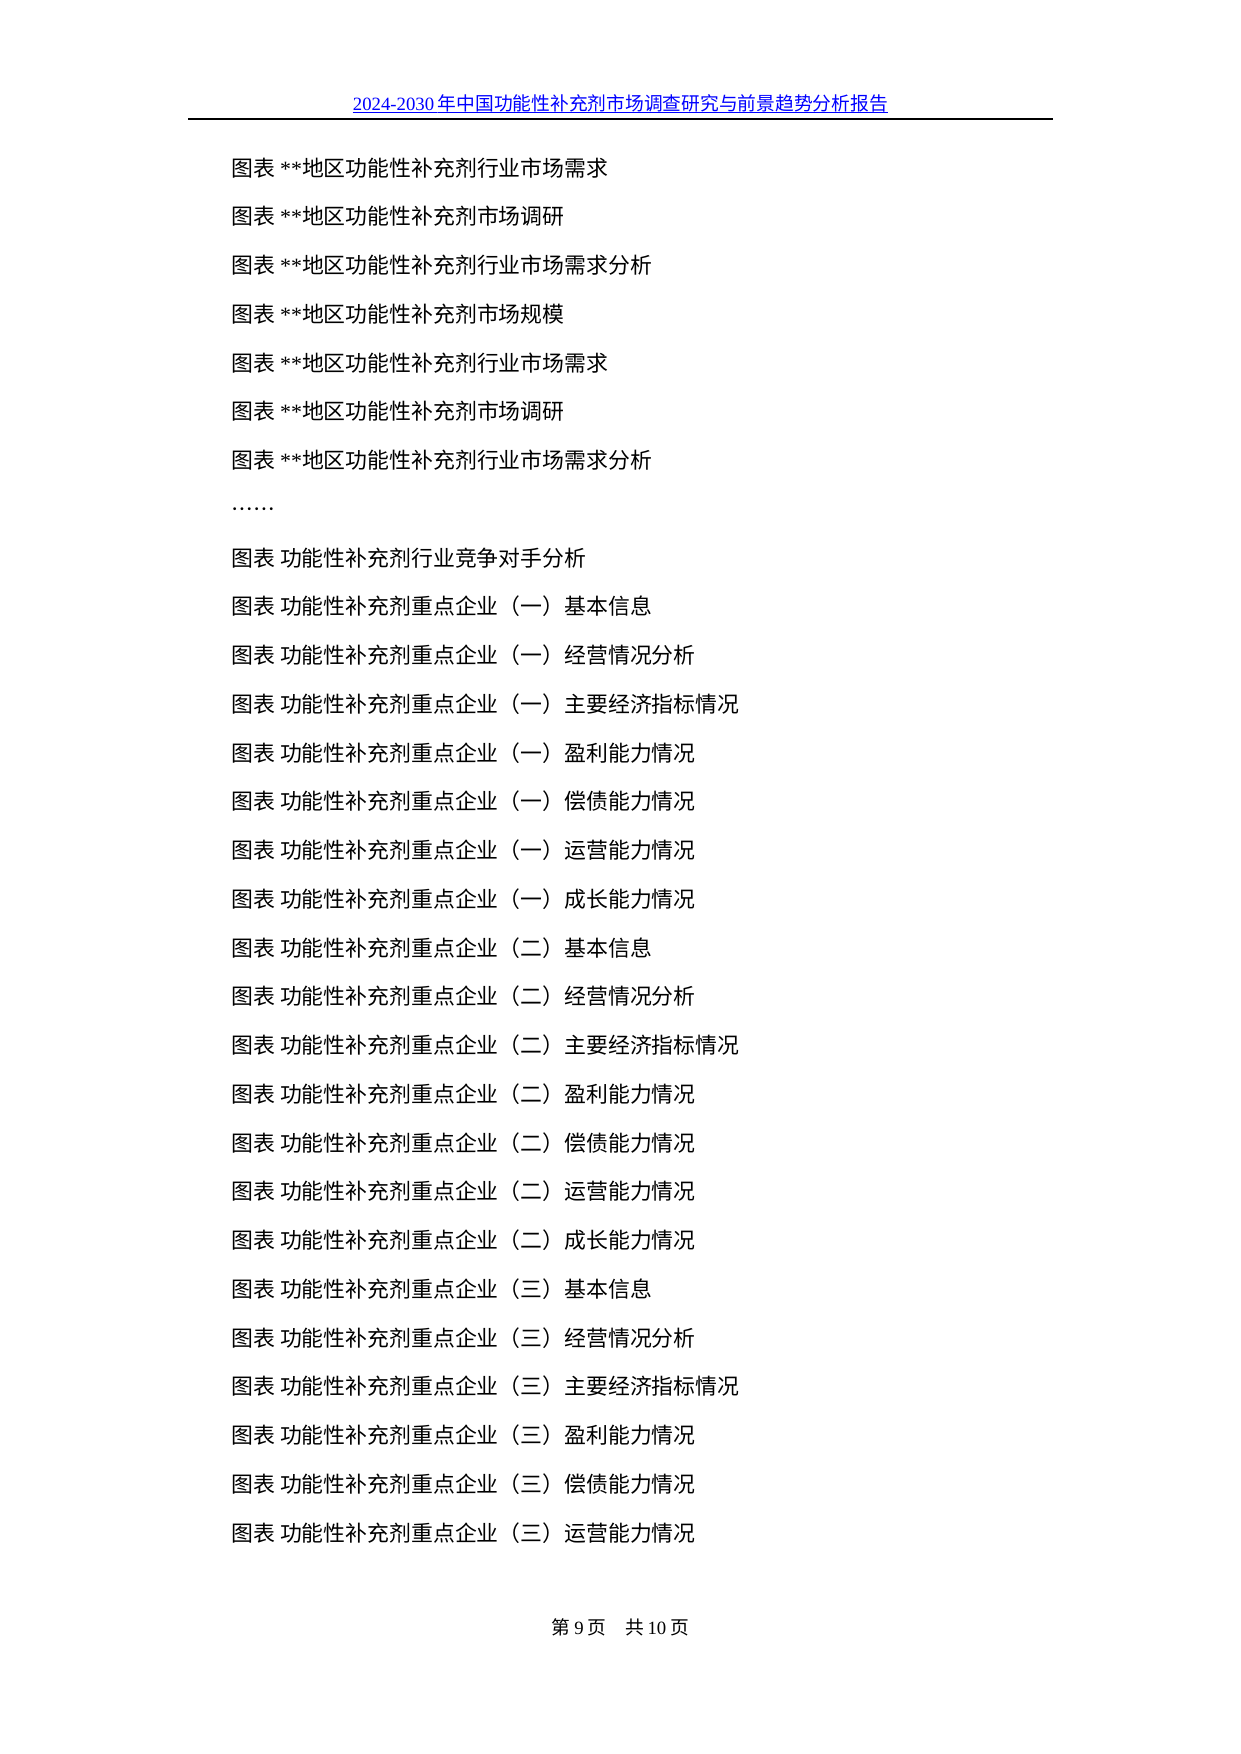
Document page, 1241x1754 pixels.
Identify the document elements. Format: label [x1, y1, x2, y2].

text [187, 150, 1053, 1548]
